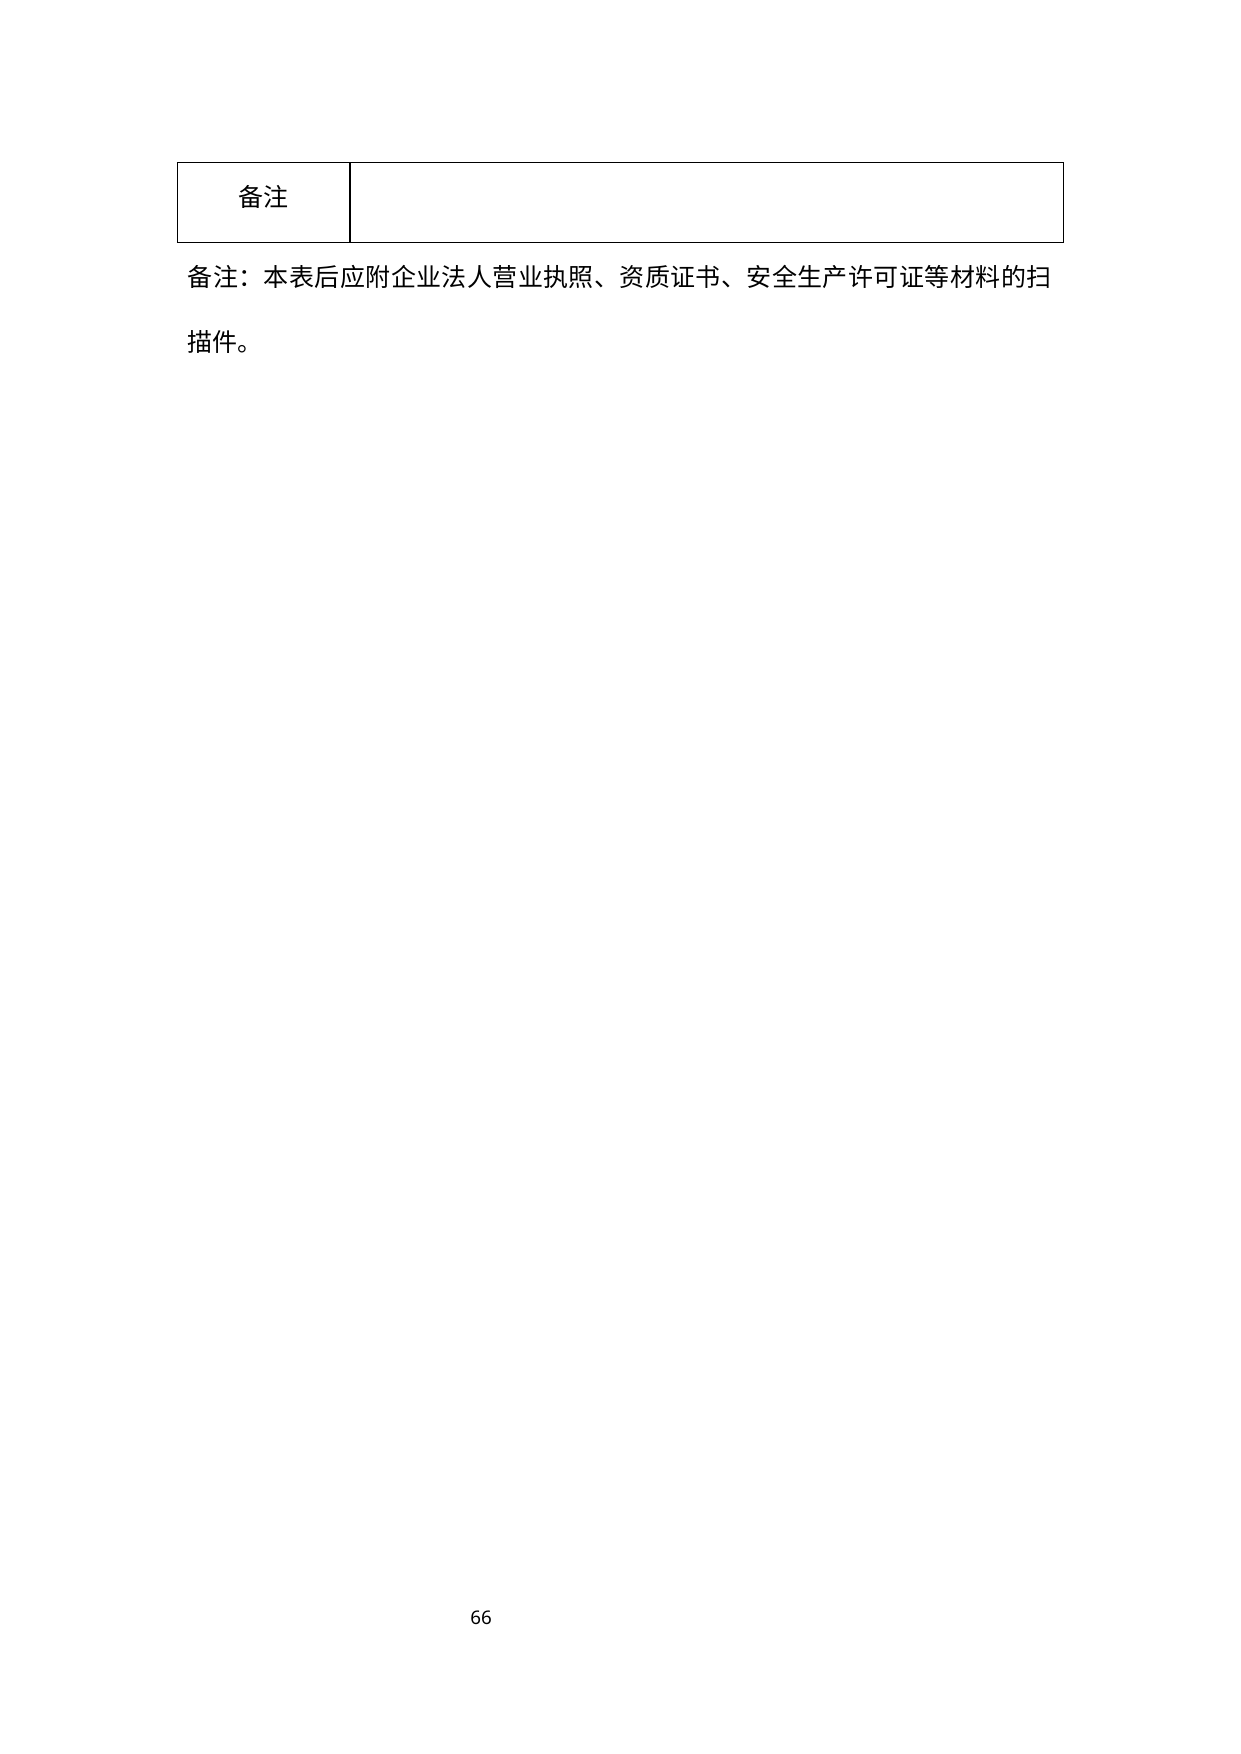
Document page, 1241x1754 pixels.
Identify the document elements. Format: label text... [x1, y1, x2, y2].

text 备注：本表后应附企业法人营业执照、资质证书、安全生产许可证等材料的扫描件。 [187, 243, 1053, 373]
table_cell [351, 163, 1063, 242]
table_cell 备注 [178, 163, 349, 242]
